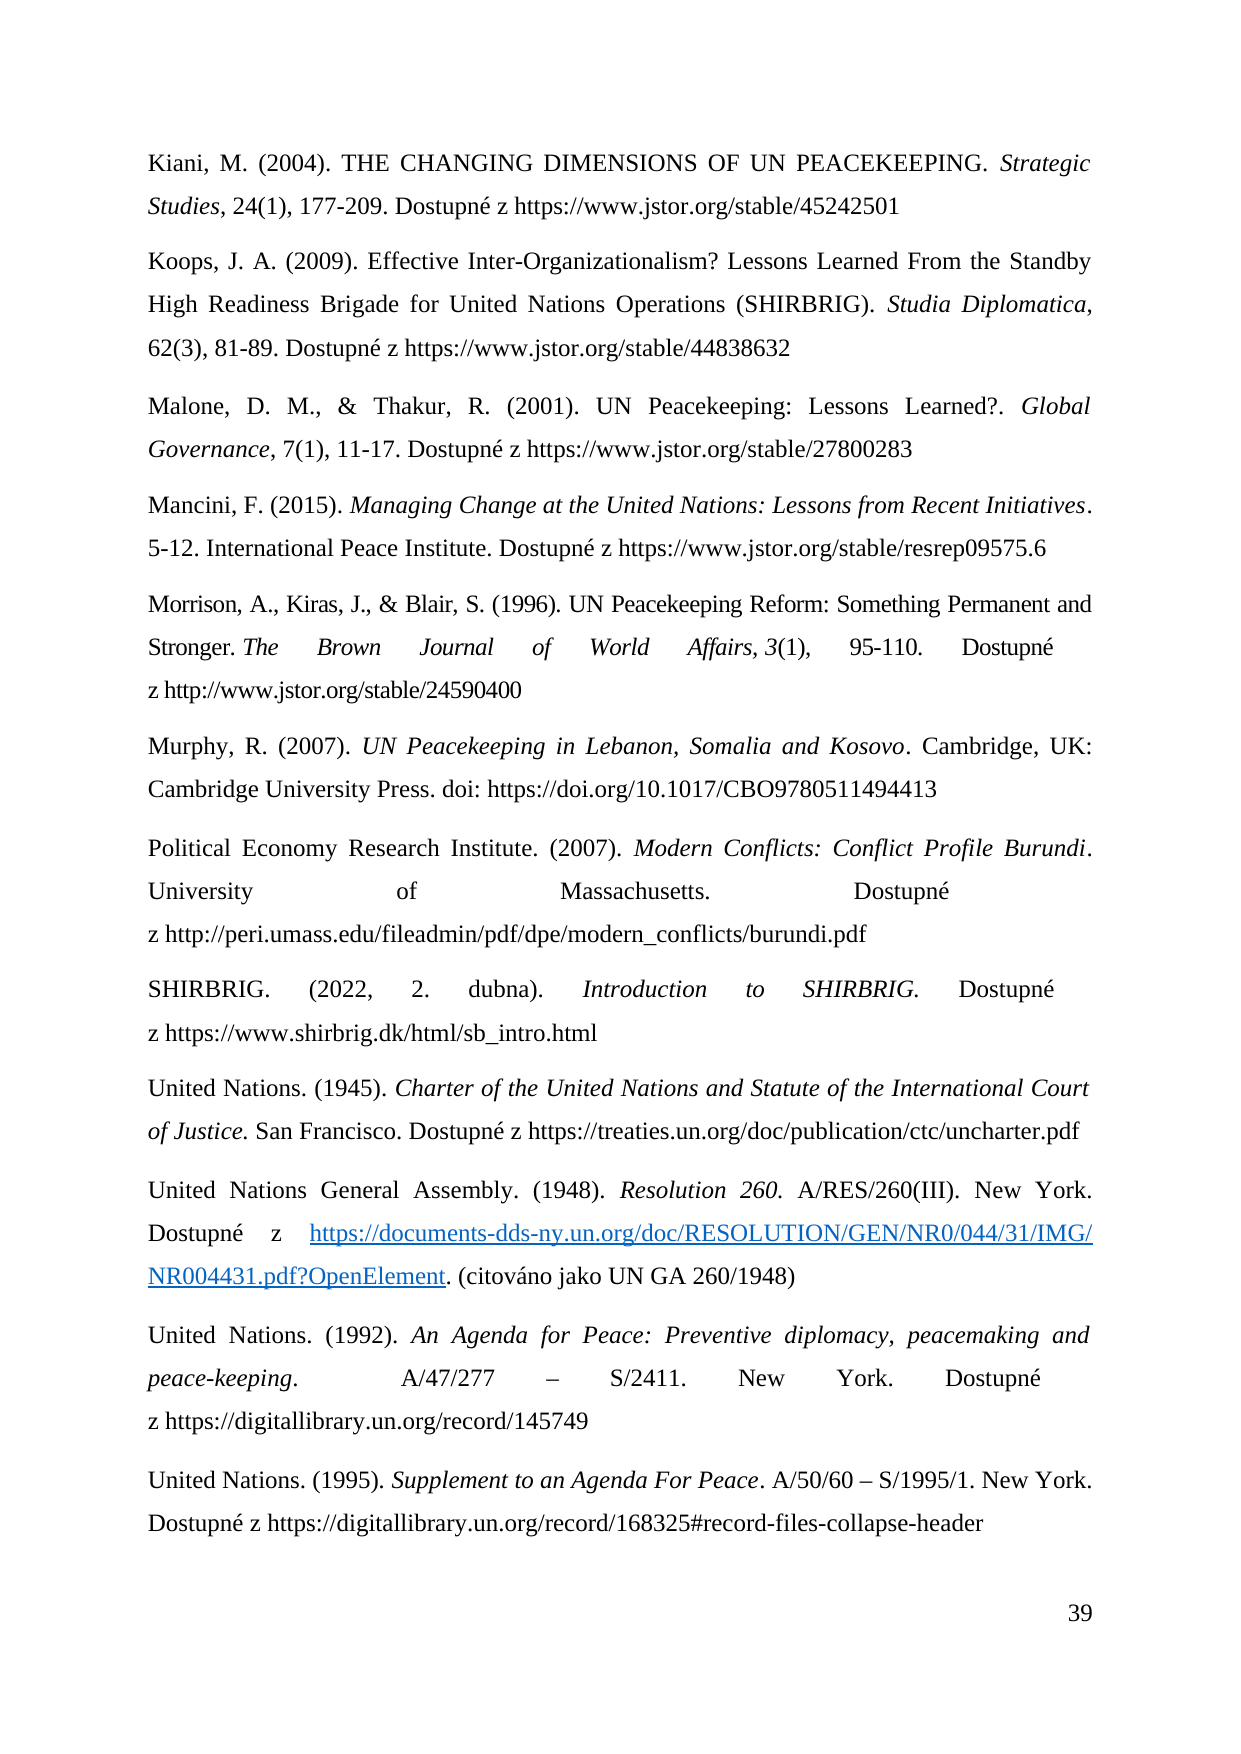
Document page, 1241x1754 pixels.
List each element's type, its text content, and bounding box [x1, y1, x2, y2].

text Mancini, F. (2015). Managing Change at the United Nations: Lessons from Recent Initiatives. 5-12. International Peace Institute. Dostupné z https://www.jstor.org/stable/resrep09575.6 [148, 490, 1093, 562]
text Murphy, R. (2007). UN Peacekeeping in Lebanon, Somalia and Kosovo. Cambridge, UK: Cambridge University Press. doi: https://doi.org/10.1017/CBO9780511494413 [148, 731, 1093, 803]
text United Nations. (1992). An Agenda for Peace: Preventive diplomacy, peacemaking and peace-keeping. A/47/277 – S/2411. New York. Dostupné z https://digitallibrary.un.org/record/145749 [148, 1320, 1093, 1435]
text United Nations. (1995). Supplement to an Agenda For Peace. A/50/60 – S/1995/1. New York. Dostupné z https://digitallibrary.un.org/record/168325#record-files-collapse-header [148, 1465, 1093, 1537]
text Morrison, A., Kiras, J., & Blair, S. (1996). UN Peacekeeping Reform: Something Permanent and Stronger. The Brown Journal of World Affairs, 3(1), 95-110. Dostupné z http://www.jstor.org/stable/24590400 [148, 618, 1093, 704]
text United Nations General Assembly. (1948). Resolution 260. A/RES/260(III). New York. Dostupné z https://documents-dds-ny.un.org/doc/RESOLUTION/GEN/NR0/044/31/IMG/NR004431.pdf?OpenElement. (citováno jako UN GA 260/1948) [148, 1175, 1093, 1290]
text Political Economy Research Institute. (2007). Modern Conflicts: Conflict Profile Burundi. University of Massachusetts. Dostupné z http://peri.umass.edu/fileadmin/pdf/dpe/modern_conflicts/burundi.pdf [148, 833, 1093, 948]
text Kiani, M. (2004). THE CHANGING DIMENSIONS OF UN PEACEKEEPING. Strategic Studies, 24(1), 177-209. Dostupné z https://www.jstor.org/stable/45242501 [148, 148, 1093, 219]
text Malone, D. M., & Thakur, R. (2001). UN Peacekeeping: Lessons Learned?. Global Governance, 7(1), 11-17. Dostupné z https://www.jstor.org/stable/27800283 [148, 391, 1093, 463]
text United Nations. (1945). Charter of the United Nations and Statute of the International Court of Justice. San Francisco. Dostupné z https://treaties.un.org/doc/publication/ctc/uncharter.pdf [148, 1073, 1093, 1145]
text SHIRBRIG. (2022, 2. dubna). Introduction to SHIRBRIG. Dostupné z https://www.shirbrig.dk/html/sb_intro.html [148, 974, 1093, 1046]
text Koops, J. A. (2009). Effective Inter-Organizationalism? Lessons Learned From the Standby High Readiness Brigade for United Nations Operations (SHIRBRIG). Studia Diplomatica, 62(3), 81-89. Dostupné z https://www.jstor.org/stable/44838632 [148, 246, 1093, 361]
